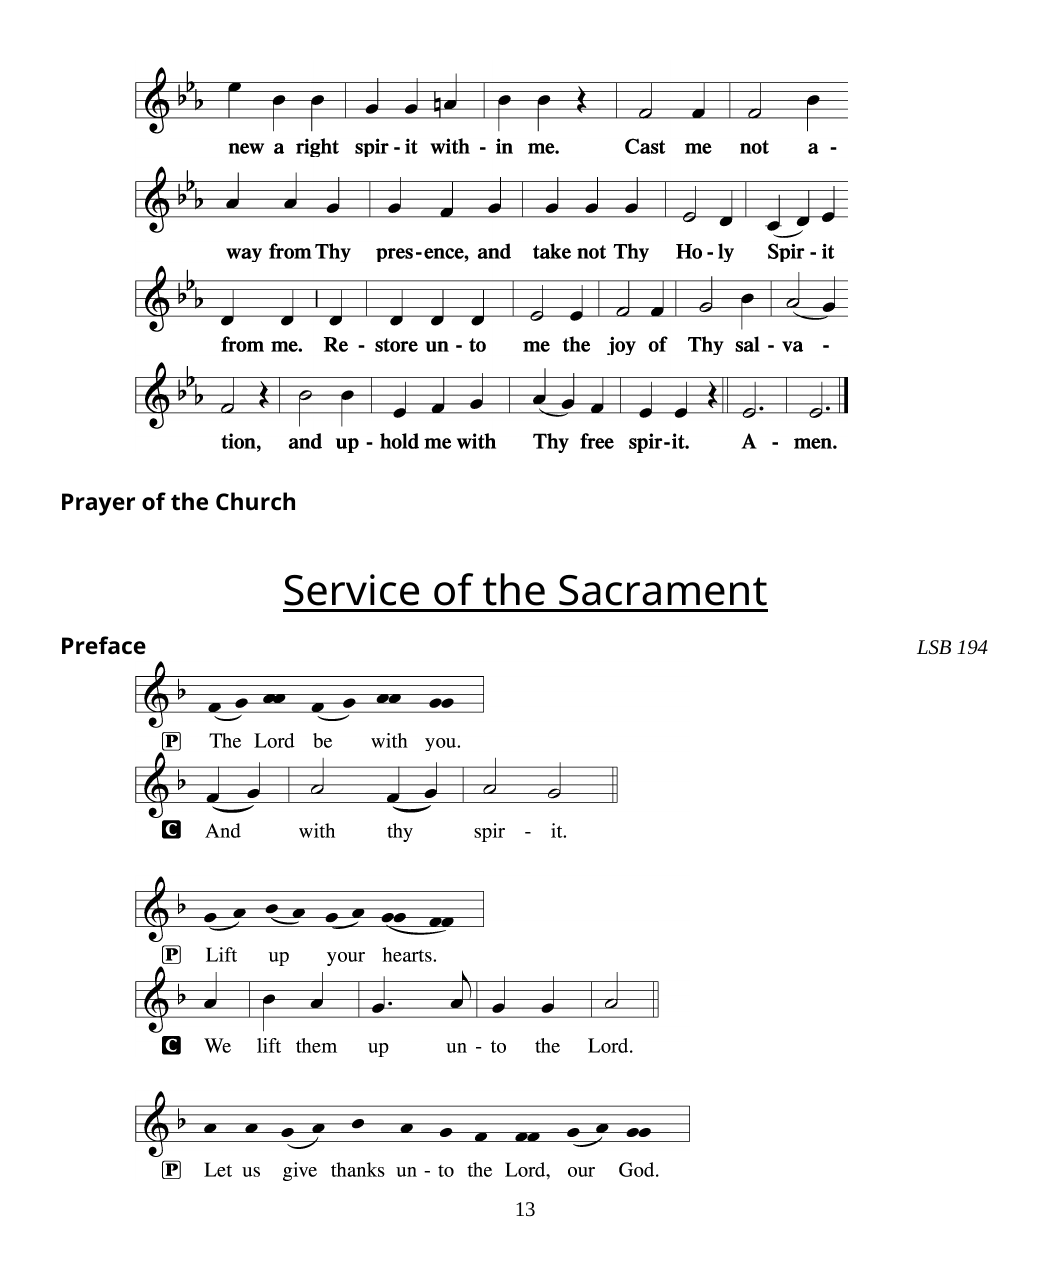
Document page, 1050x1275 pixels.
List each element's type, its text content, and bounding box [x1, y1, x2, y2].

picture [135, 661, 690, 842]
text Preface LSB 194 [60, 631, 990, 662]
picture [135, 1090, 690, 1181]
picture [135, 60, 848, 453]
text Prayer of the Church [60, 486, 990, 517]
subtitle Service of the Sacrament [60, 561, 990, 618]
picture [135, 875, 690, 1057]
